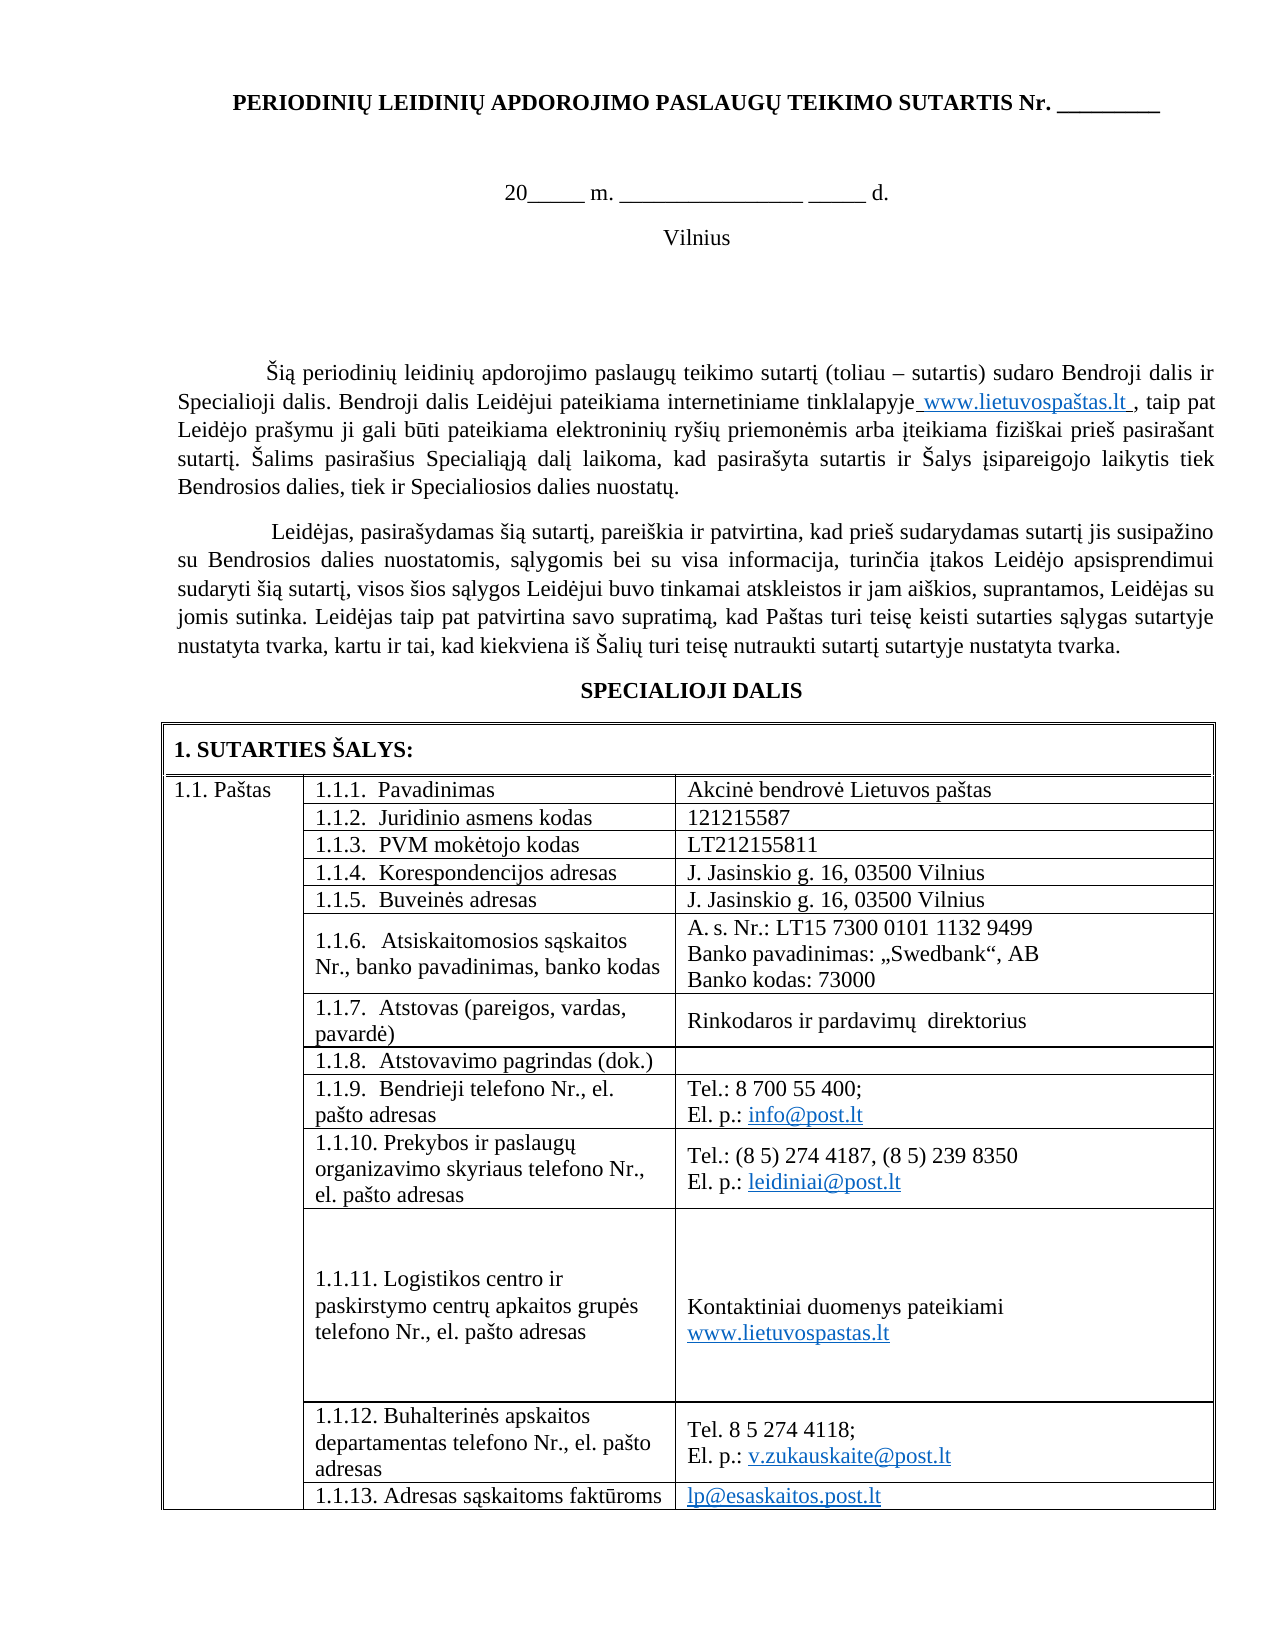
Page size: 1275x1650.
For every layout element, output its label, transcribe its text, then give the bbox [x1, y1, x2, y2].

text 20_____ m. ________________ _____ d. [177, 179, 1216, 205]
table_cell 121215587 [676, 804, 1213, 830]
table_cell PVM mokėtojo kodas [304, 831, 675, 858]
table_cell [676, 1048, 1213, 1074]
table_cell Korespondencijos adresas [304, 859, 675, 885]
table_cell Tel. 8 5 274 4118; El. p.: v.zukauskaite@post.lt [676, 1403, 1213, 1482]
table_header 1. SUTARTIES ŠALYS: [164, 725, 1213, 773]
table_cell J. Jasinskio g. 16, 03500 Vilnius [676, 886, 1213, 912]
text Leidėjas, pasirašydamas šią sutartį, pareiškia ir patvirtina, kad prieš sudarydamas sutartį jis susipažino su Bendrosios dalies nuostatomis, sąlygomis bei su visa informacija, turinčia įtakos Leidėjo apsisprendimui sudaryti šią sutartį, visos šios sąlygos Leidėjui buvo tinkamai atskleistos ir jam aiškios, suprantamos, Leidėjas su jomis sutinka. Leidėjas taip pat patvirtina savo supratimą, kad Paštas turi teisę keisti sutarties sąlygas sutartyje nustatyta tvarka, kartu ir tai, kad kiekviena iš Šalių turi teisę nutraukti sutartį sutartyje nustatyta tvarka. [177, 518, 1216, 658]
table_cell 1.1.11. Logistikos centro ir paskirstymo centrų apkaitos grupės telefono Nr., el. pašto adresas [304, 1209, 675, 1401]
table_cell Atsiskaitomosios sąskaitos Nr., banko pavadinimas, banko kodas [304, 914, 675, 993]
table_cell LT212155811 [676, 831, 1213, 858]
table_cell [676, 1483, 1213, 1509]
text Šią periodinių leidinių apdorojimo paslaugų teikimo sutartį (toliau – sutartis) sudaro Bendroji dalis ir Specialioji dalis. Bendroji dalis Leidėjui pateikiama internetiniame tinklalapyje www.lietuvospaštas.lt , taip pat Leidėjo prašymu ji gali būti pateikiama elektroninių ryšių priemonėmis arba įteikiama fiziškai prieš pasirašant sutartį. Šalims pasirašius Specialiąją dalį laikoma, kad pasirašyta sutartis ir Šalys įsipareigojo laikytis tiek Bendrosios dalies, tiek ir Specialiosios dalies nuostatų. [177, 359, 1216, 499]
table_cell J. Jasinskio g. 16, 03500 Vilnius [676, 859, 1213, 885]
table_cell Buveinės adresas [304, 886, 675, 912]
table_cell Atstovas (pareigos, vardas, pavardė) [304, 994, 675, 1046]
text SPECIALIOJI DALIS [177, 677, 1206, 703]
text Vilnius [177, 224, 1216, 250]
table_cell Atstovavimo pagrindas (dok.) [304, 1048, 675, 1074]
table_cell 1.1.10. Prekybos ir paslaugų organizavimo skyriaus telefono Nr., el. pašto adresas [304, 1129, 675, 1208]
table_cell Bendrieji telefono Nr., el. pašto adresas [304, 1075, 675, 1127]
table_cell Akcinė bendrovė Lietuvos paštas [676, 774, 1213, 803]
table_cell s. Nr.: LT15 7300 0101 1132 9499 Banko pavadinimas: „Swedbank“, AB Banko kodas: 73000 [676, 914, 1213, 993]
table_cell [304, 1483, 675, 1509]
table_cell Tel.: 8 700 55 400; El. p.: info@post.lt [676, 1075, 1213, 1127]
table_cell 1.1.1. Pavadinimas [304, 777, 675, 803]
table_cell 1.1. Paštas [164, 774, 303, 1509]
table_cell 1.1.12. Buhalterinės apskaitos departamentas telefono Nr., el. pašto adresas [304, 1403, 675, 1482]
text PERIODINIŲ LEIDINIŲ APDOROJIMO PASLAUGŲ TEIKIMO SUTARTIS Nr. _________ [177, 89, 1216, 115]
table_cell Juridinio asmens kodas [304, 804, 675, 830]
table_cell Tel.: (8 5) 274 4187, (8 5) 239 8350 El. p.: leidiniai@post.lt [676, 1129, 1213, 1208]
table_cell Rinkodaros ir pardavimų direktorius [676, 994, 1213, 1046]
table_cell Kontaktiniai duomenys pateikiami www.lietuvospastas.lt [676, 1209, 1213, 1401]
